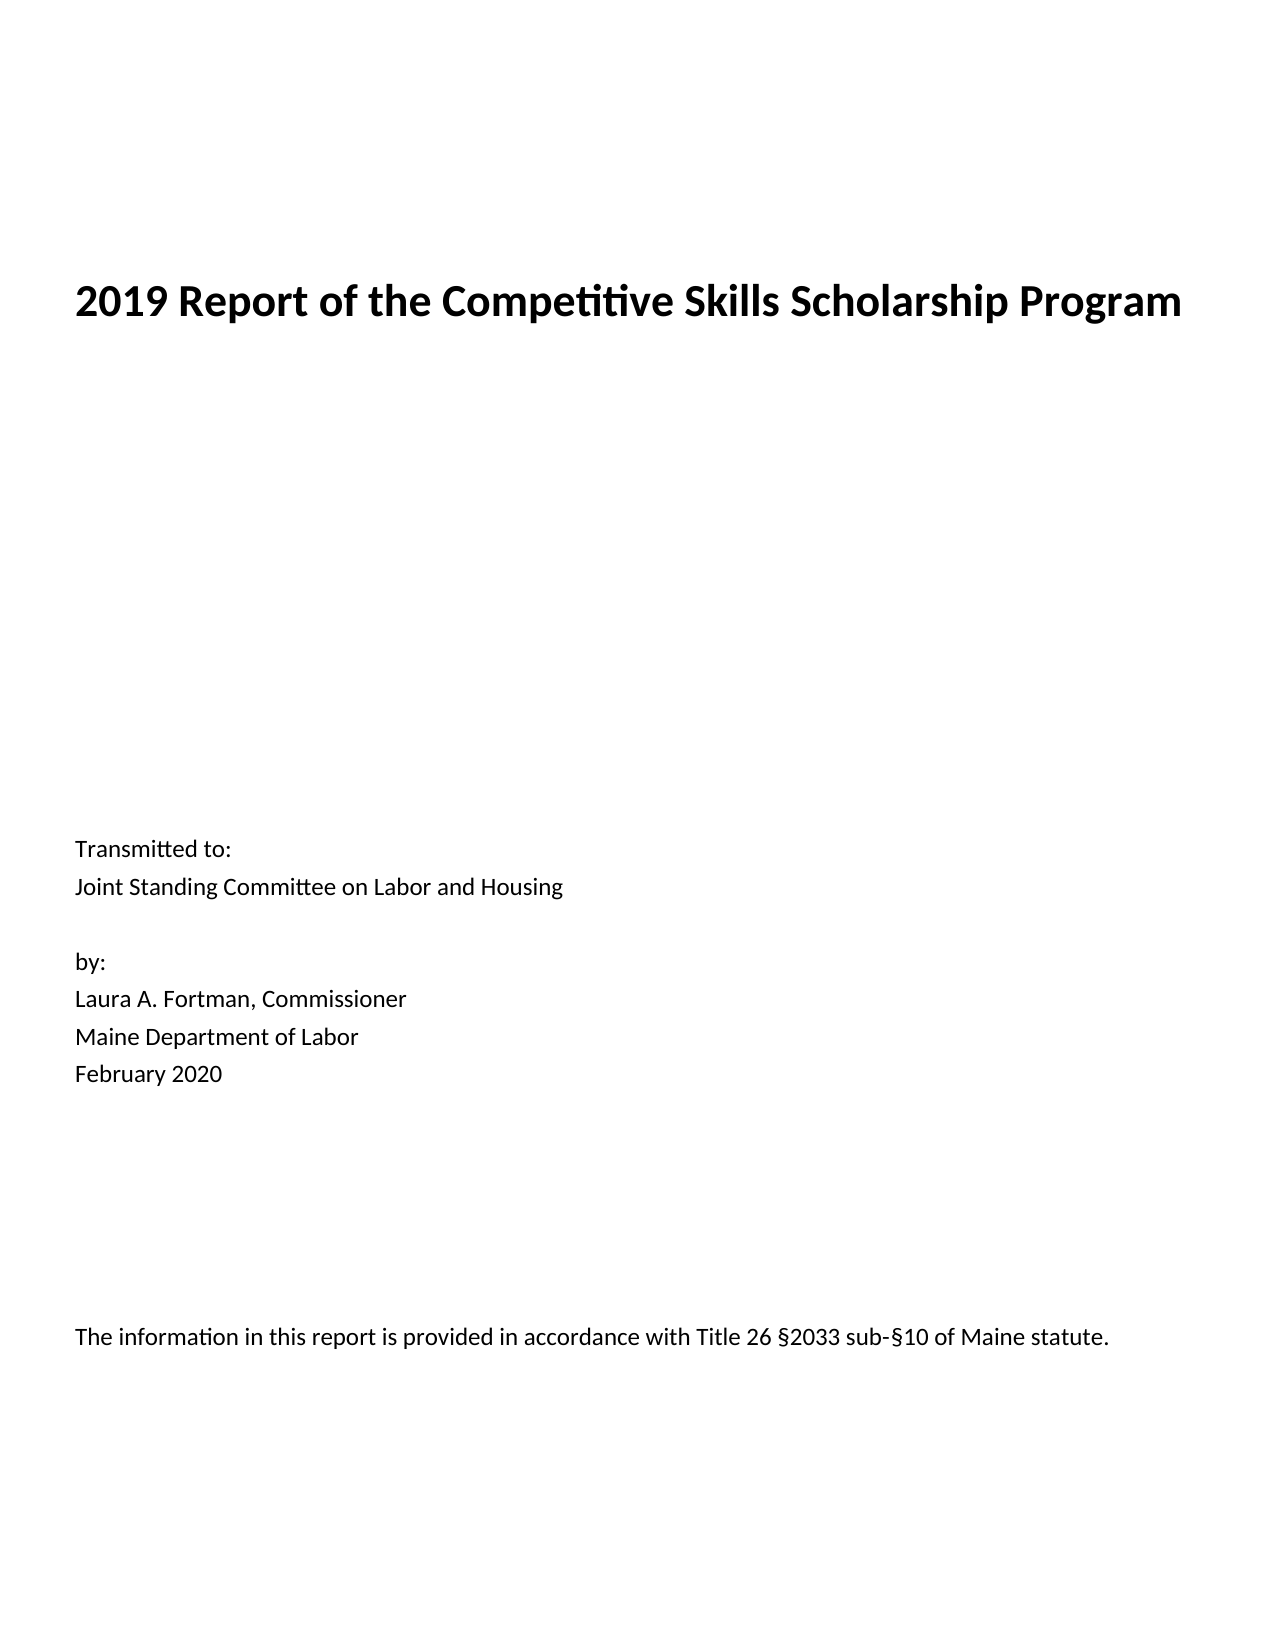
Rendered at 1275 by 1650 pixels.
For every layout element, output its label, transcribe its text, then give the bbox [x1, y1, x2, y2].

subtitle 2019 Report of the Competitive Skills Scholarship Program [75, 272, 1200, 328]
text February 2020 [75, 1053, 1200, 1090]
text Laura A. Fortman, Commissioner [75, 978, 1200, 1015]
text by: [75, 940, 1200, 978]
text Maine Department of Labor [75, 1015, 1200, 1053]
text The information in this report is provided in accordance with Title 26 §2033 sub-§10 of Maine statute. [75, 1315, 1200, 1353]
text Joint Standing Committee on Labor and Housing [75, 865, 1200, 903]
text Transmitted to: [75, 828, 1200, 865]
